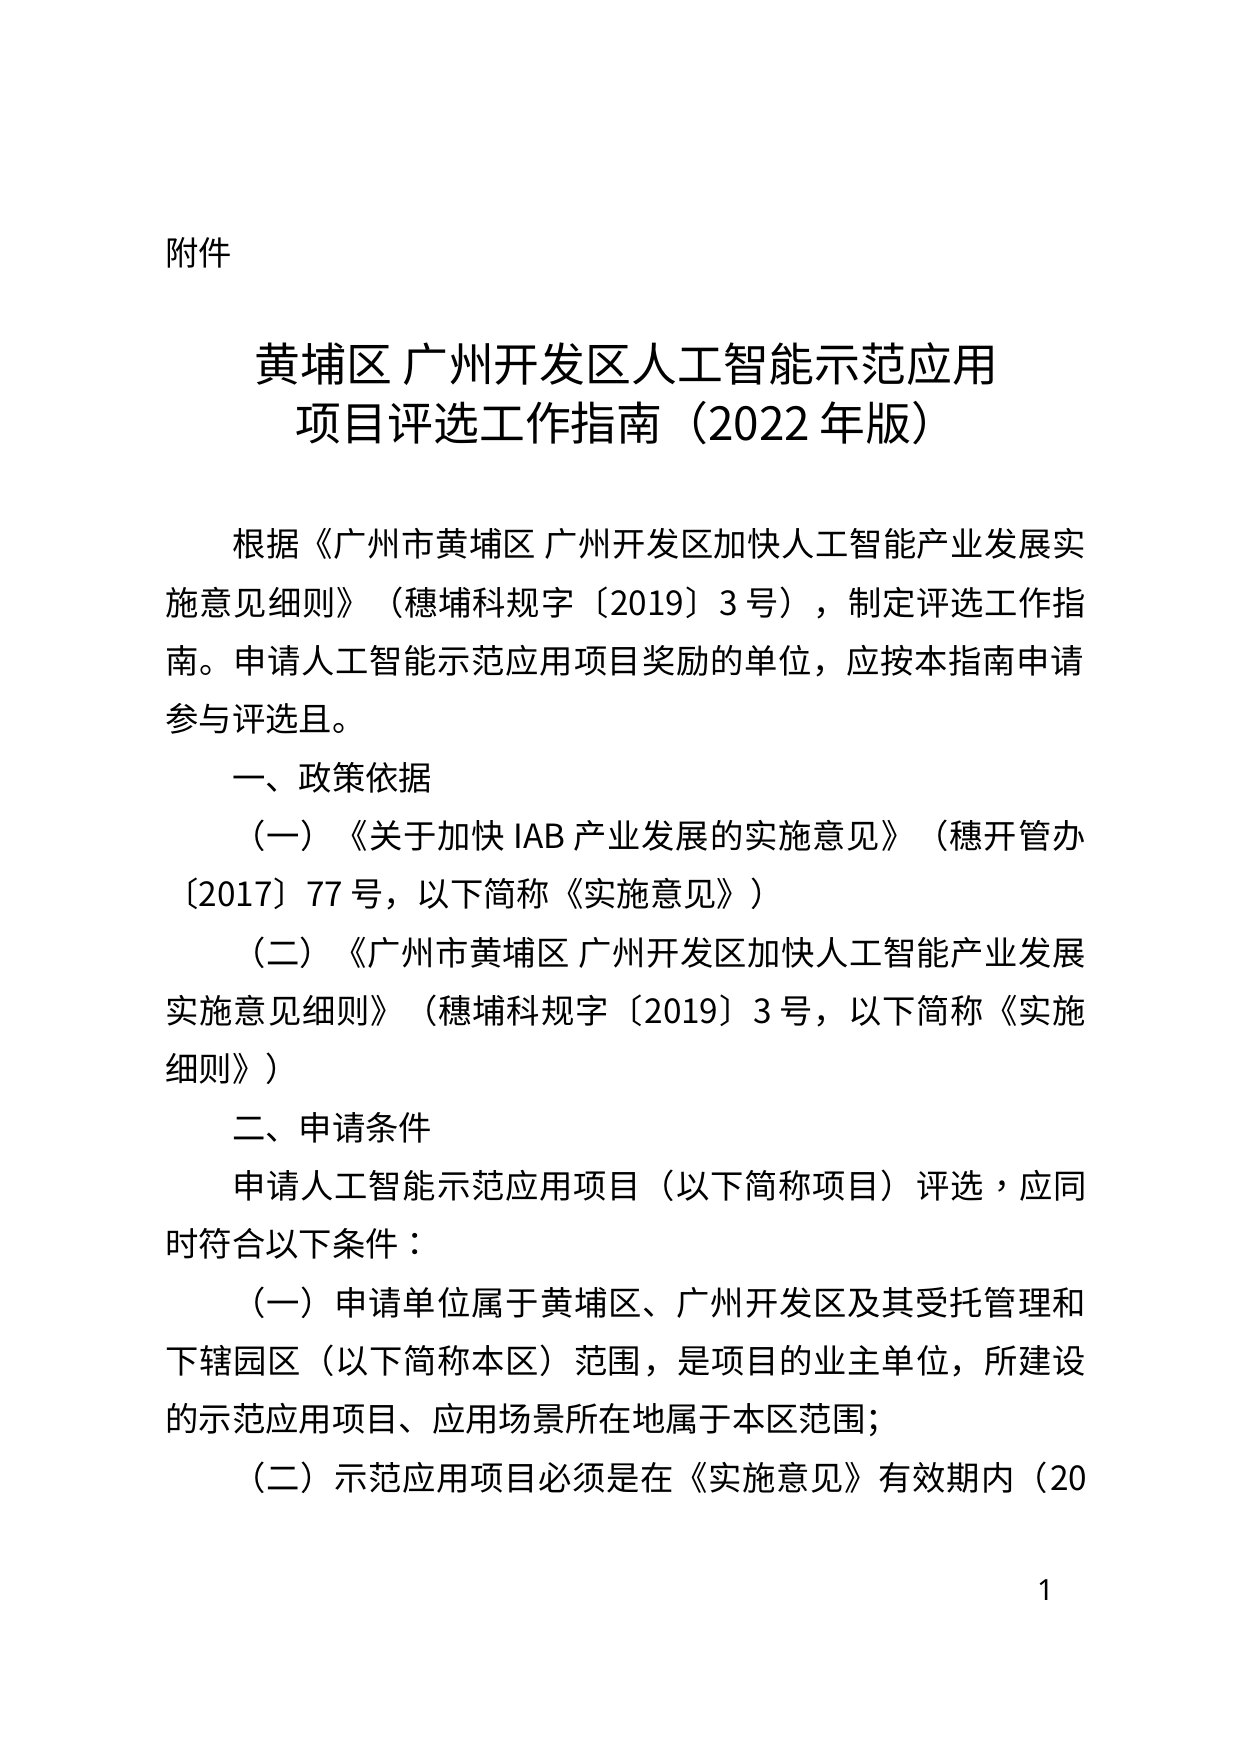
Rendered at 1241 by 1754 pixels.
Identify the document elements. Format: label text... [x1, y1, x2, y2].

text （二）《广州市黄埔区 广州开发区加快人工智能产业发展实施意见细则》（穗埔科规字〔2019〕3号，以下简称《实施细则》） [165, 918, 1087, 1093]
text 项目评选工作指南（2022年版） [165, 393, 1087, 452]
text （一）《关于加快IAB产业发展的实施意见》（穗开管办〔2017〕77号，以下简称《实施意见》） [165, 802, 1087, 918]
text 附件 [165, 218, 1087, 277]
text 二、申请条件 [165, 1093, 1087, 1152]
text 一、政策依据 [165, 743, 1087, 802]
text 黄埔区 广州开发区人工智能示范应用 [165, 335, 1087, 393]
text 申请人工智能示范应用项目（以下简称项目）评选，应同时符合以下条件： [165, 1152, 1087, 1268]
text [165, 1443, 1087, 1502]
text 根据《广州市黄埔区 广州开发区加快人工智能产业发展实施意见细则》（穗埔科规字〔2019〕3号），制定评选工作指南。申请人工智能示范应用项目奖励的单位，应按本指南申请参与评选且。 [165, 510, 1087, 743]
text （一）申请单位属于黄埔区、广州开发区及其受托管理和下辖园区（以下简称本区）范围，是项目的业主单位，所建设的示范应用项目、应用场景所在地属于本区范围； [165, 1268, 1087, 1443]
